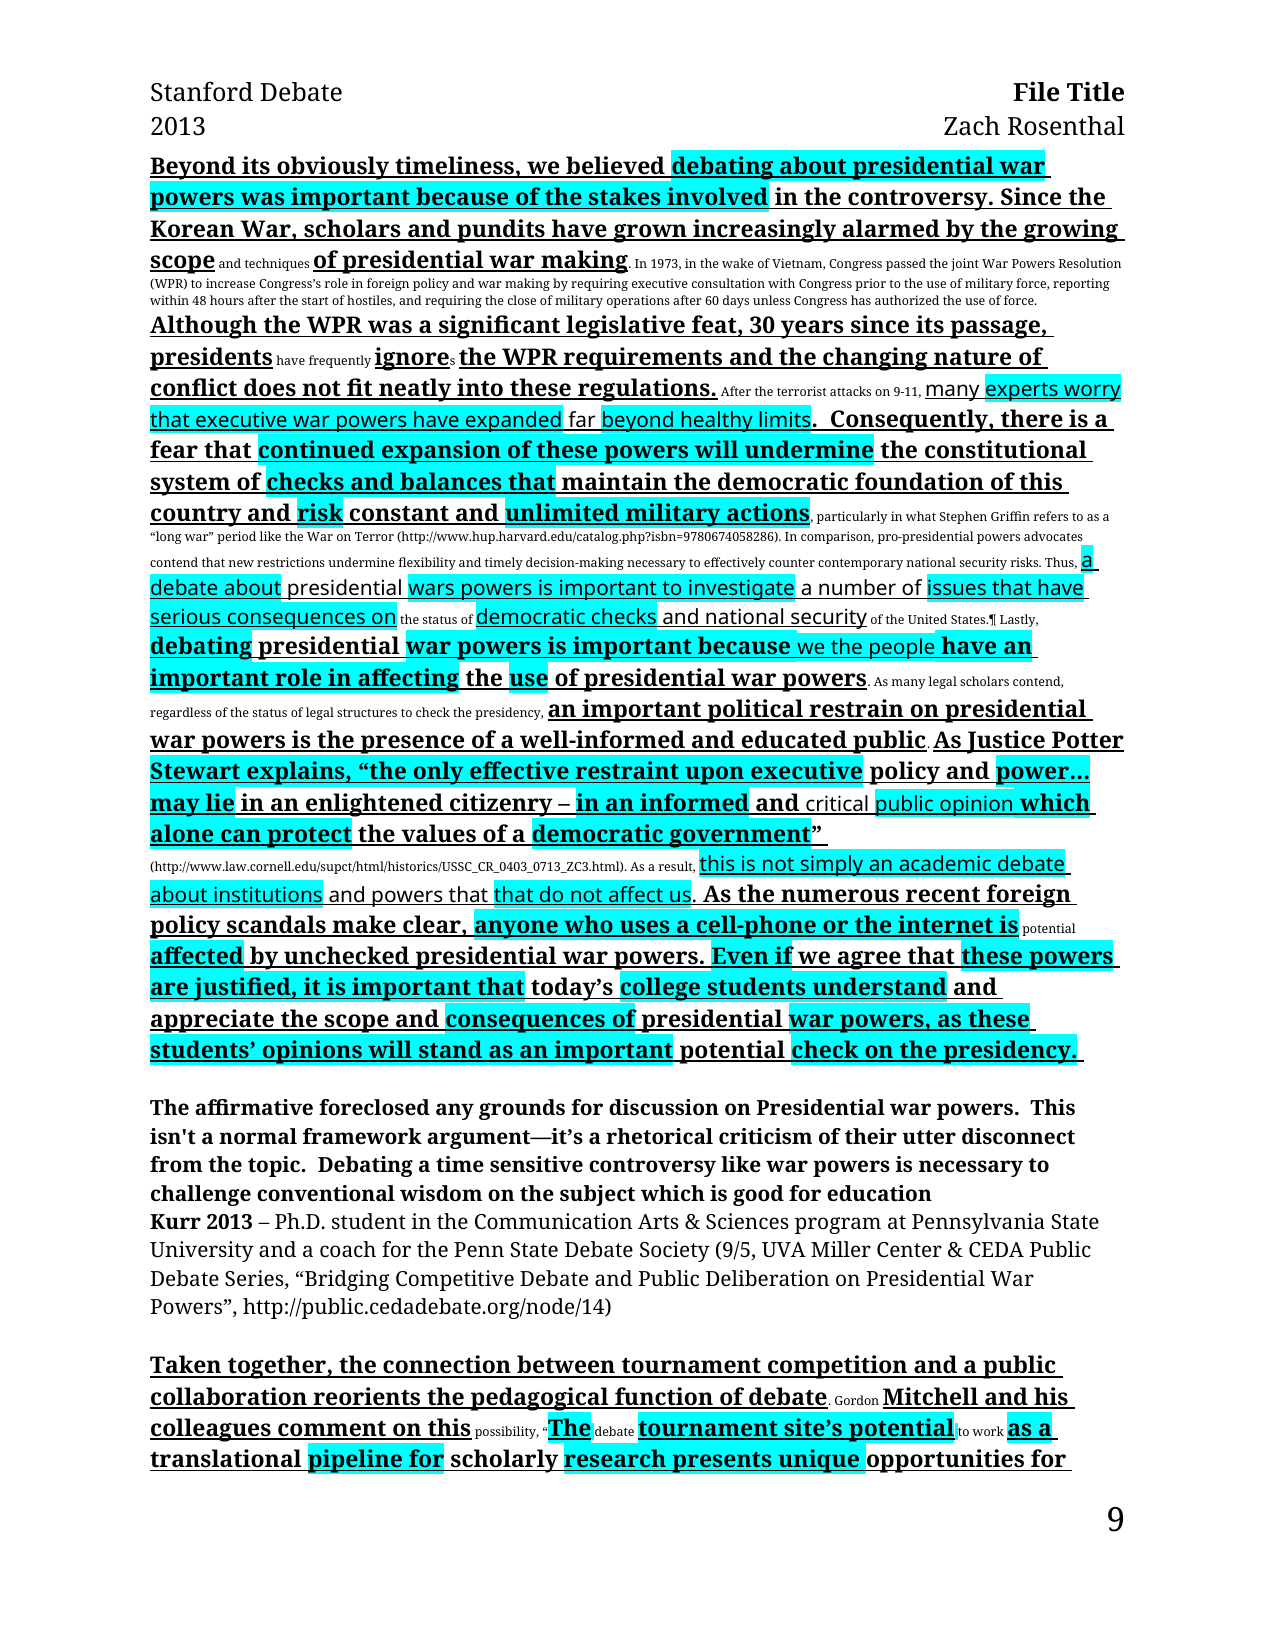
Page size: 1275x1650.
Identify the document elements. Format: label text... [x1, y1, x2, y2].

text Beyond its obviously timeliness, we believed debating about presidential war powers was important because of the stakes involved in the controversy. Since the Korean War, scholars and pundits have grown increasingly alarmed by the growing scope and techniques of presidential war making. In 1973, in the wake of Vietnam, Congress passed the joint War Powers Resolution (WPR) to increase Congress’s role in foreign policy and war making by requiring executive consultation with Congress prior to the use of military force, reporting within 48 hours after the start of hostiles, and requiring the close of military operations after 60 days unless Congress has authorized the use of force. Although the WPR was a significant legislative feat, 30 years since its passage, presidents have frequently ignores the WPR requirements and the changing nature of conflict does not fit neatly into these regulations. After the terrorist attacks on 9-11, many experts worry that executive war powers have expanded far beyond healthy limits. Consequently, there is a fear that continued expansion of these powers will undermine the constitutional system of checks and balances that maintain the democratic foundation of this country and risk constant and unlimited military actions, particularly in what Stephen Griffin refers to as a “long war” period like the War on Terror (http://www.hup.harvard.edu/catalog.php?isbn=9780674058286). In comparison, pro-presidential powers advocates contend that new restrictions undermine flexibility and timely decision-making necessary to effectively counter contemporary national security risks. Thus, a debate about presidential wars powers is important to investigate a number of issues that have serious consequences on the status of democratic checks and national security of the United States.¶ Lastly, debating presidential war powers is important because we the people have an important role in affecting the use of presidential war powers. As many legal scholars contend, regardless of the status of legal structures to check the presidency, an important political restrain on presidential war powers is the presence of a well-informed and educated public. As Justice Potter Stewart explains, “the only effective restraint upon executive policy and power…may lie in an enlightened citizenry – in an informed and critical public opinion which alone can protect the values of a democratic government” (http://www.law.cornell.edu/supct/html/historics/USSC_CR_0403_0713_ZC3.html). As a result, this is not simply an academic debate about institutions and powers that that do not affect us. As the numerous recent foreign policy scandals make clear, anyone who uses a cell-phone or the internet is potential affected by unchecked presidential war powers. Even if we agree that these powers are justified, it is important that today’s college students understand and appreciate the scope and consequences of presidential war powers, as these students’ opinions will stand as an important potential check on the presidency. [150, 241, 1125, 1065]
text The affirmative foreclosed any grounds for discussion on Presidential war powers. This isn't a normal framework argument—it’s a rhetorical criticism of their utter disconnect from the topic. Debating a time sensitive controversy like war powers is necessary to challenge conventional wisdom on the subject which is good for education [150, 1093, 1125, 1207]
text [150, 1349, 1125, 1474]
text Kurr 2013 – Ph.D. student in the Communication Arts & Sciences program at Pennsylvania State University and a coach for the Penn State Debate Society (9/5, UVA Miller Center & CEDA Public Debate Series, “Bridging Competitive Debate and Public Deliberation on Presidential War Powers”, http://public.cedadebate.org/node/14) [150, 1207, 1125, 1321]
